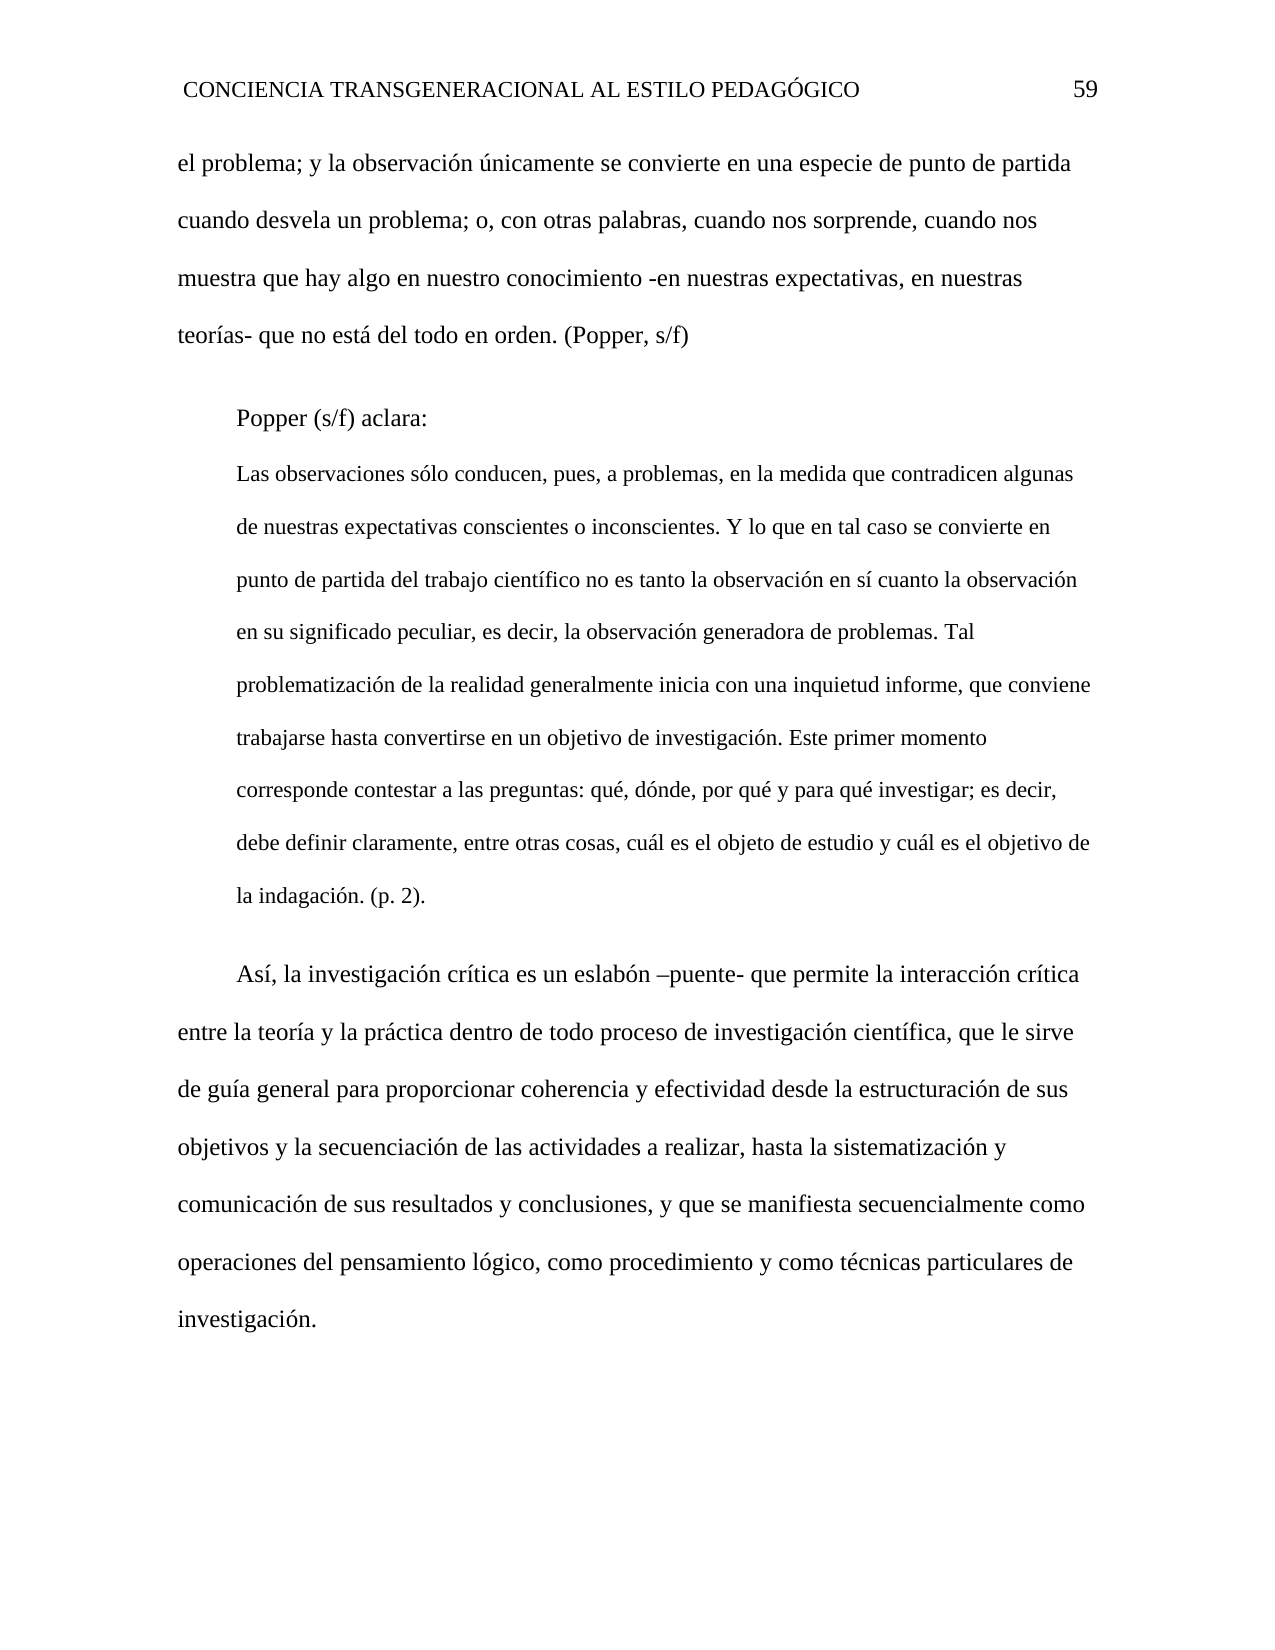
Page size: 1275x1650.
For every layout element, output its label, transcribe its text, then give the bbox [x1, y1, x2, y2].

text Las observaciones sólo conducen, pues, a problemas, en la medida que contradicen algunas de nuestras expectativas conscientes o inconscientes. Y lo que en tal caso se convierte en punto de partida del trabajo científico no es tanto la observación en sí cuanto la observación en su significado peculiar, es decir, la observación generadora de problemas. Tal problematización de la realidad generalmente inicia con una inquietud informe, que conviene trabajarse hasta convertirse en un objetivo de investigación. Este primer momento corresponde contestar a las preguntas: qué, dónde, por qué y para qué investigar; es decir, debe definir claramente, entre otras cosas, cuál es el objeto de estudio y cuál es el objetivo de la indagación. (p. 2). [236, 460, 1098, 908]
text Así, la investigación crítica es un eslabón –puente- que permite la interacción crítica entre la teoría y la práctica dentro de todo proceso de investigación científica, que le sirve de guía general para proporcionar coherencia y efectividad desde la estructuración de sus objetivos y la secuenciación de las actividades a realizar, hasta la sistematización y comunicación de sus resultados y conclusiones, y que se manifiesta secuencialmente como operaciones del pensamiento lógico, como procedimiento y como técnicas particulares de investigación. [177, 959, 1098, 1333]
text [177, 148, 1098, 349]
text Popper (s/f) aclara: [177, 403, 1098, 431]
